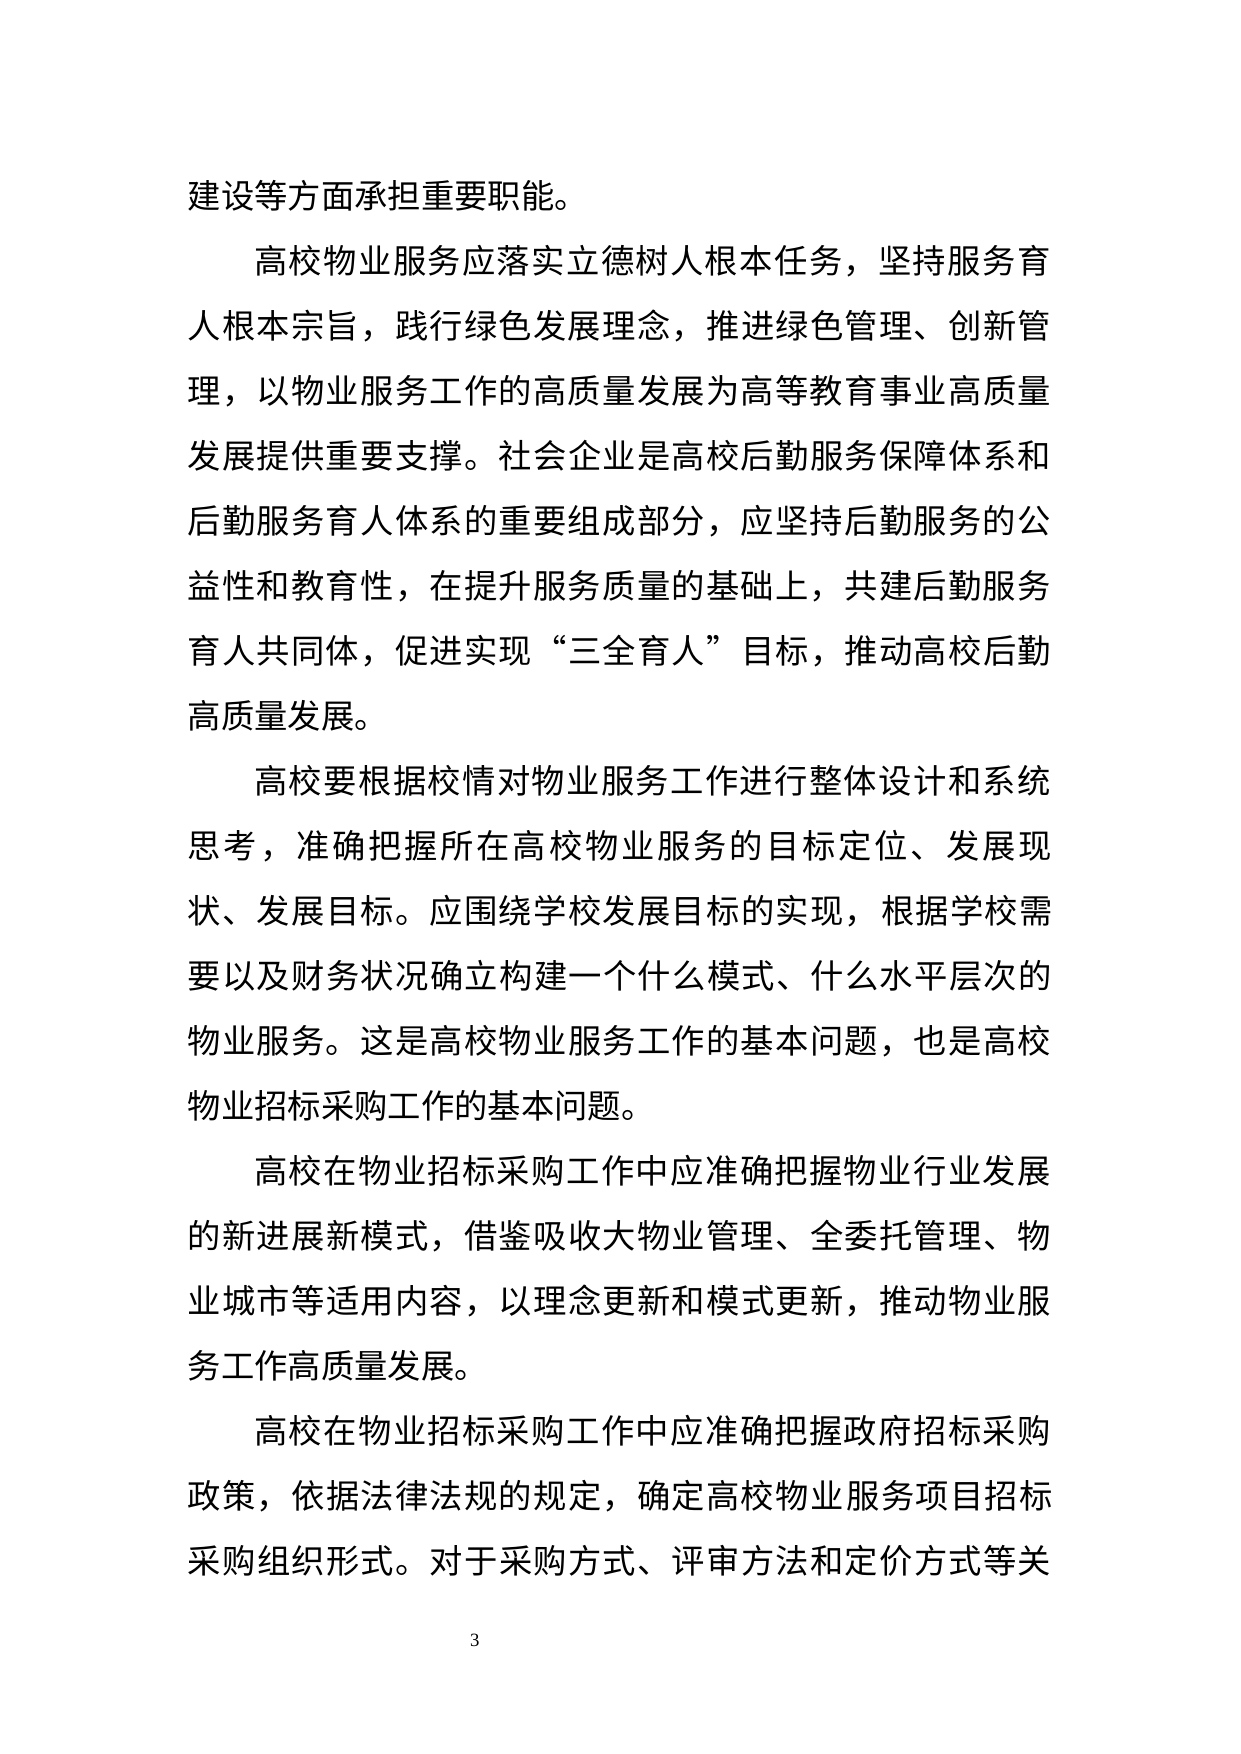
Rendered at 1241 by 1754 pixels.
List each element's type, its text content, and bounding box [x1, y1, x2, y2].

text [187, 162, 1053, 227]
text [187, 1397, 1053, 1592]
text 高校在物业招标采购工作中应准确把握物业行业发展的新进展新模式，借鉴吸收大物业管理、全委托管理、物业城市等适用内容，以理念更新和模式更新，推动物业服务工作高质量发展。 [187, 1137, 1053, 1397]
text 高校要根据校情对物业服务工作进行整体设计和系统思考，准确把握所在高校物业服务的目标定位、发展现状、发展目标。应围绕学校发展目标的实现，根据学校需要以及财务状况确立构建一个什么模式、什么水平层次的物业服务。这是高校物业服务工作的基本问题，也是高校物业招标采购工作的基本问题。 [187, 747, 1053, 1137]
text 高校物业服务应落实立德树人根本任务，坚持服务育人根本宗旨，践行绿色发展理念，推进绿色管理、创新管理，以物业服务工作的高质量发展为高等教育事业高质量发展提供重要支撑。社会企业是高校后勤服务保障体系和后勤服务育人体系的重要组成部分，应坚持后勤服务的公益性和教育性，在提升服务质量的基础上，共建后勤服务育人共同体，促进实现“三全育人”目标，推动高校后勤高质量发展。 [187, 227, 1053, 747]
